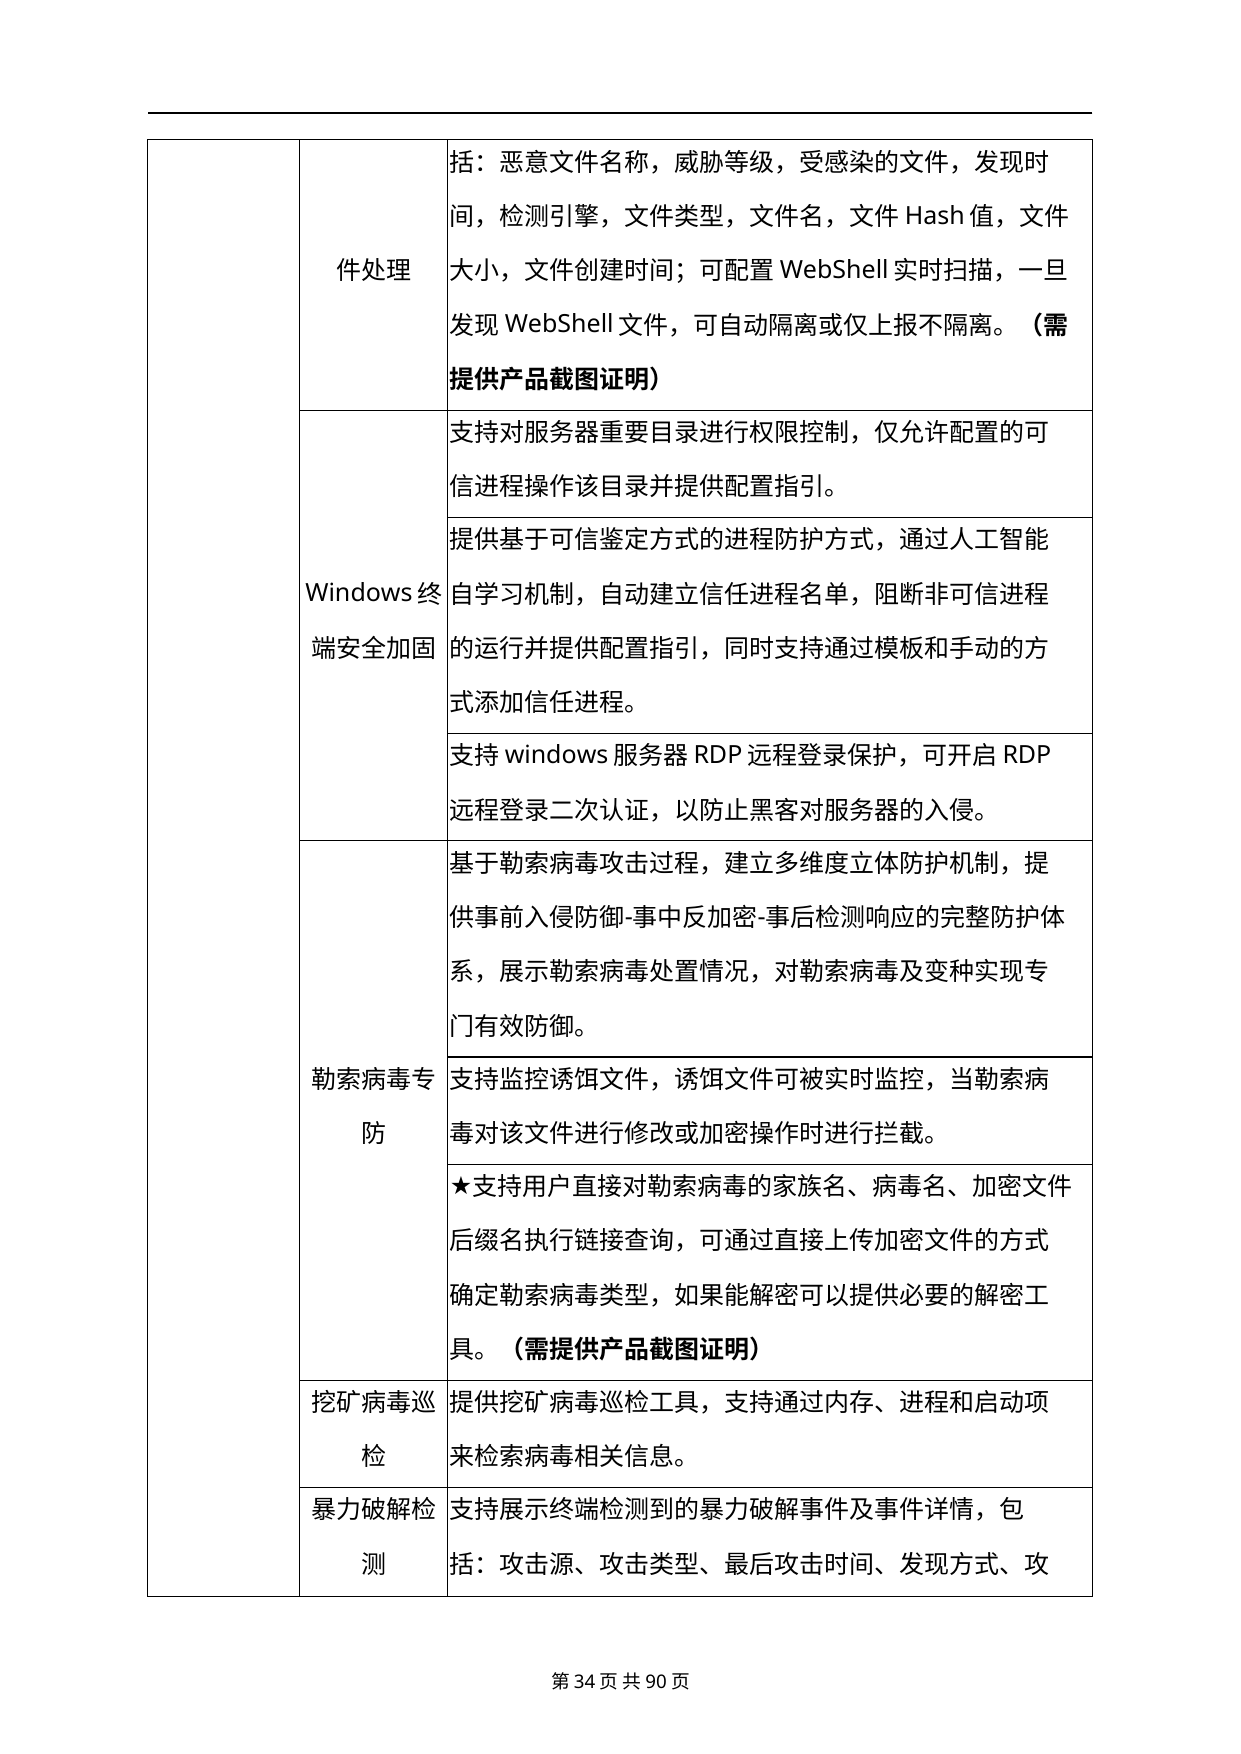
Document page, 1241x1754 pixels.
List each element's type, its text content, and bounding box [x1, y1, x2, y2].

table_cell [448, 1488, 1092, 1596]
table_cell 基于勒索病毒攻击过程，建立多维度立体防护机制，提供事前入侵防御-事中反加密-事后检测响应的完整防护体系，展示勒索病毒处置情况，对勒索病毒及变种实现专门有效防御。 [448, 841, 1092, 1056]
table_cell 支持监控诱饵文件，诱饵文件可被实时监控，当勒索病毒对该文件进行修改或加密操作时进行拦截。 [448, 1058, 1092, 1164]
table_cell WebShell事件处理 [300, 140, 447, 410]
table_cell ★支持用户直接对勒索病毒的家族名、病毒名、加密文件后缀名执行链接查询，可通过直接上传加密文件的方式确定勒索病毒类型，如果能解密可以提供必要的解密工具。（需提供产品截图证明） [448, 1165, 1092, 1380]
table_cell 挖矿病毒巡检 [300, 1381, 447, 1487]
table_cell 支持对服务器重要目录进行权限控制，仅允许配置的可信进程操作该目录并提供配置指引。 [448, 411, 1092, 517]
table_cell 支持windows服务器RDP远程登录保护，可开启RDP远程登录二次认证，以防止黑客对服务器的入侵。 [448, 734, 1092, 840]
table_cell 暴力破解检测 [300, 1488, 447, 1596]
table_cell 勒索病毒专防 [300, 841, 447, 1380]
table_cell 提供挖矿病毒巡检工具，支持通过内存、进程和启动项来检索病毒相关信息。 [448, 1381, 1092, 1487]
table_cell 提供基于可信鉴定方式的进程防护方式，通过人工智能自学习机制，自动建立信任进程名单，阻断非可信进程的运行并提供配置指引，同时支持通过模板和手动的方式添加信任进程。 [448, 518, 1092, 733]
table_cell Windows终端安全加固 [300, 411, 447, 840]
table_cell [448, 140, 1092, 410]
